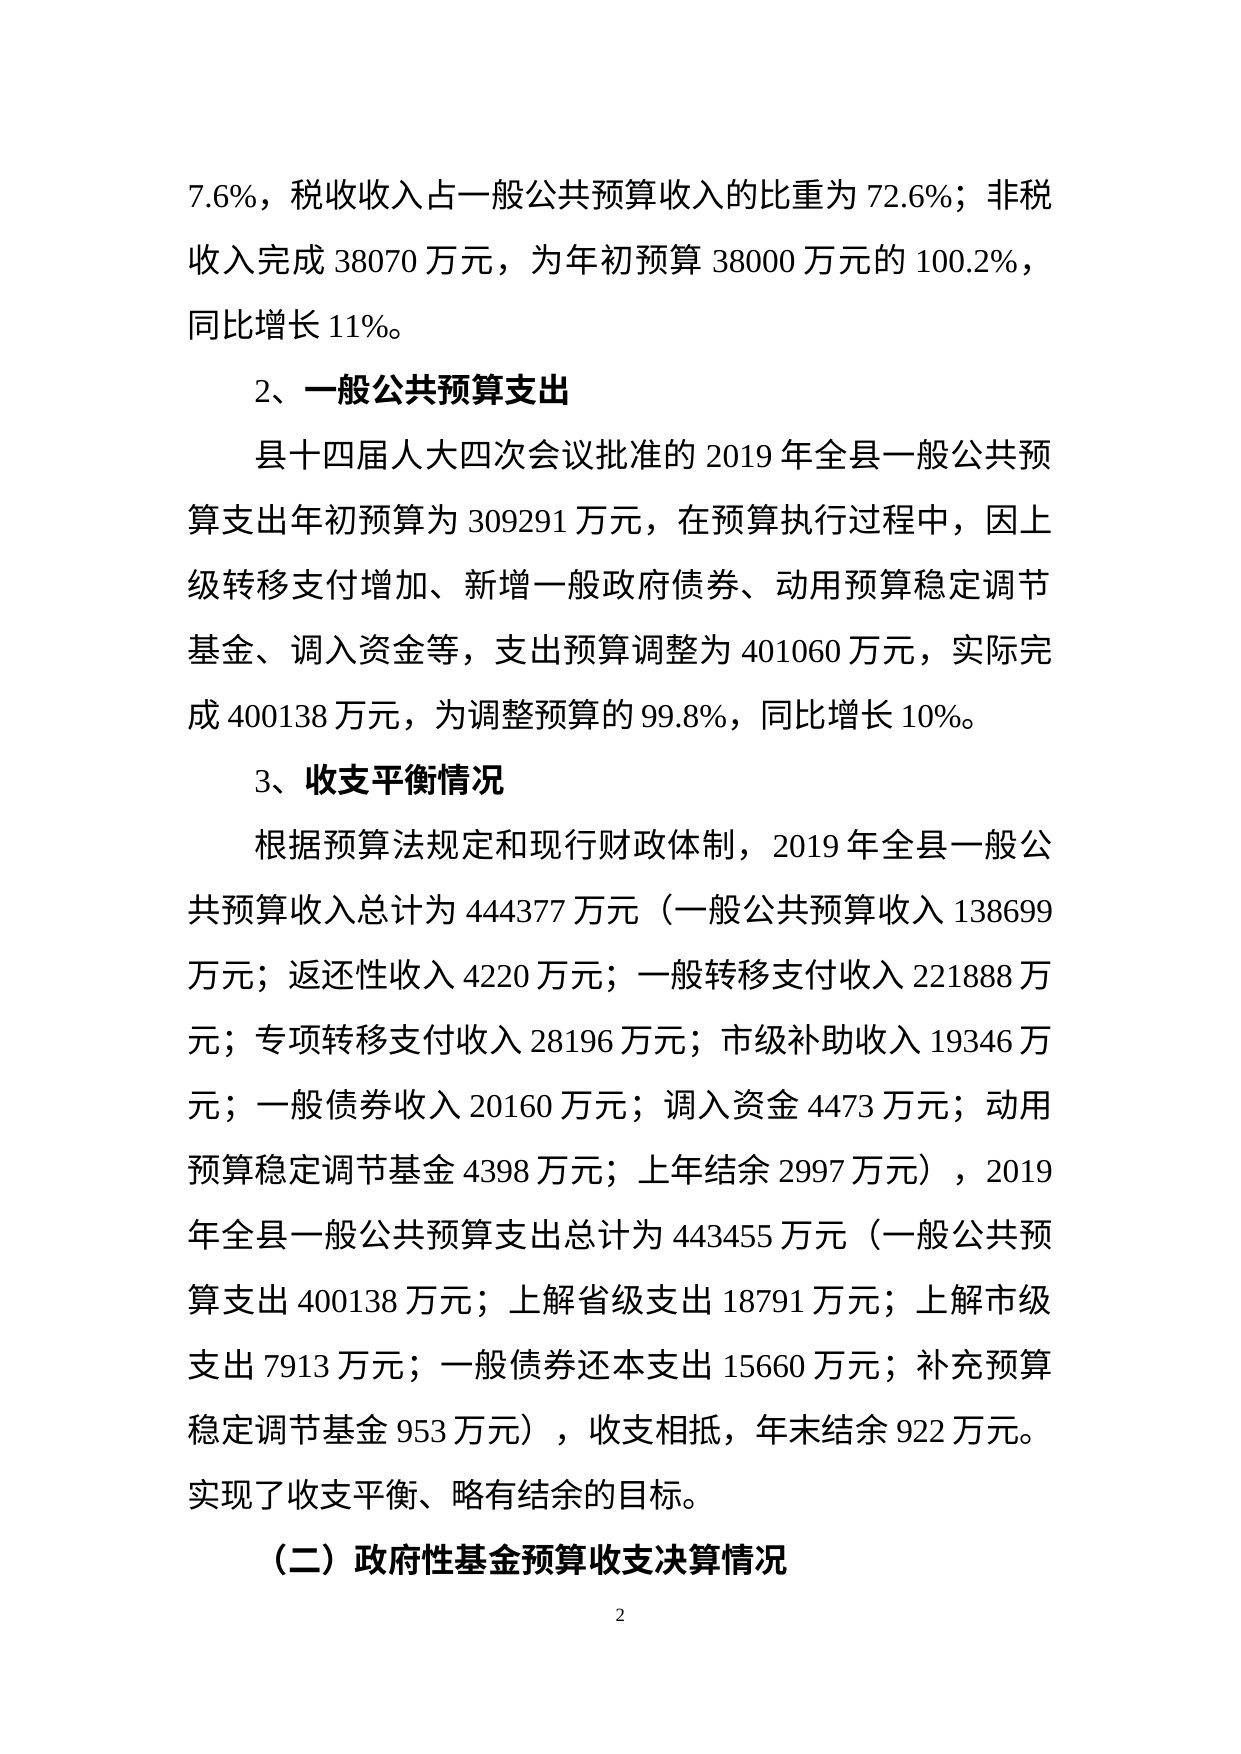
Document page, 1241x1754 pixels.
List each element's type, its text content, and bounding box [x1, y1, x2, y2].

text 2、一般公共预算支出 [187, 355, 1053, 420]
text （二）政府性基金预算收支决算情况 [187, 1525, 1053, 1590]
text 根据预算法规定和现行财政体制，2019年全县一般公共预算收入总计为444377万元（一般公共预算收入138699万元；返还性收入4220万元；一般转移支付收入221888万元；专项转移支付收入28196万元；市级补助收入19346万元；一般债券收入20160万元；调入资金4473万元；动用预算稳定调节基金4398万元；上年结余2997万元），2019年全县一般公共预算支出总计为443455万元（一般公共预算支出400138万元；上解省级支出18791万元；上解市级支出7913万元；一般债券还本支出15660万元；补充预算稳定调节基金953万元），收支相抵，年末结余922万元。实现了收支平衡、略有结余的目标。 [187, 810, 1053, 1525]
text 县十四届人大四次会议批准的2019年全县一般公共预算支出年初预算为309291万元，在预算执行过程中，因上级转移支付增加、新增一般政府债券、动用预算稳定调节基金、调入资金等，支出预算调整为401060万元，实际完成400138万元，为调整预算的99.8%，同比增长10%。 [187, 420, 1053, 745]
text 3、收支平衡情况 [187, 745, 1053, 810]
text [187, 160, 1053, 355]
